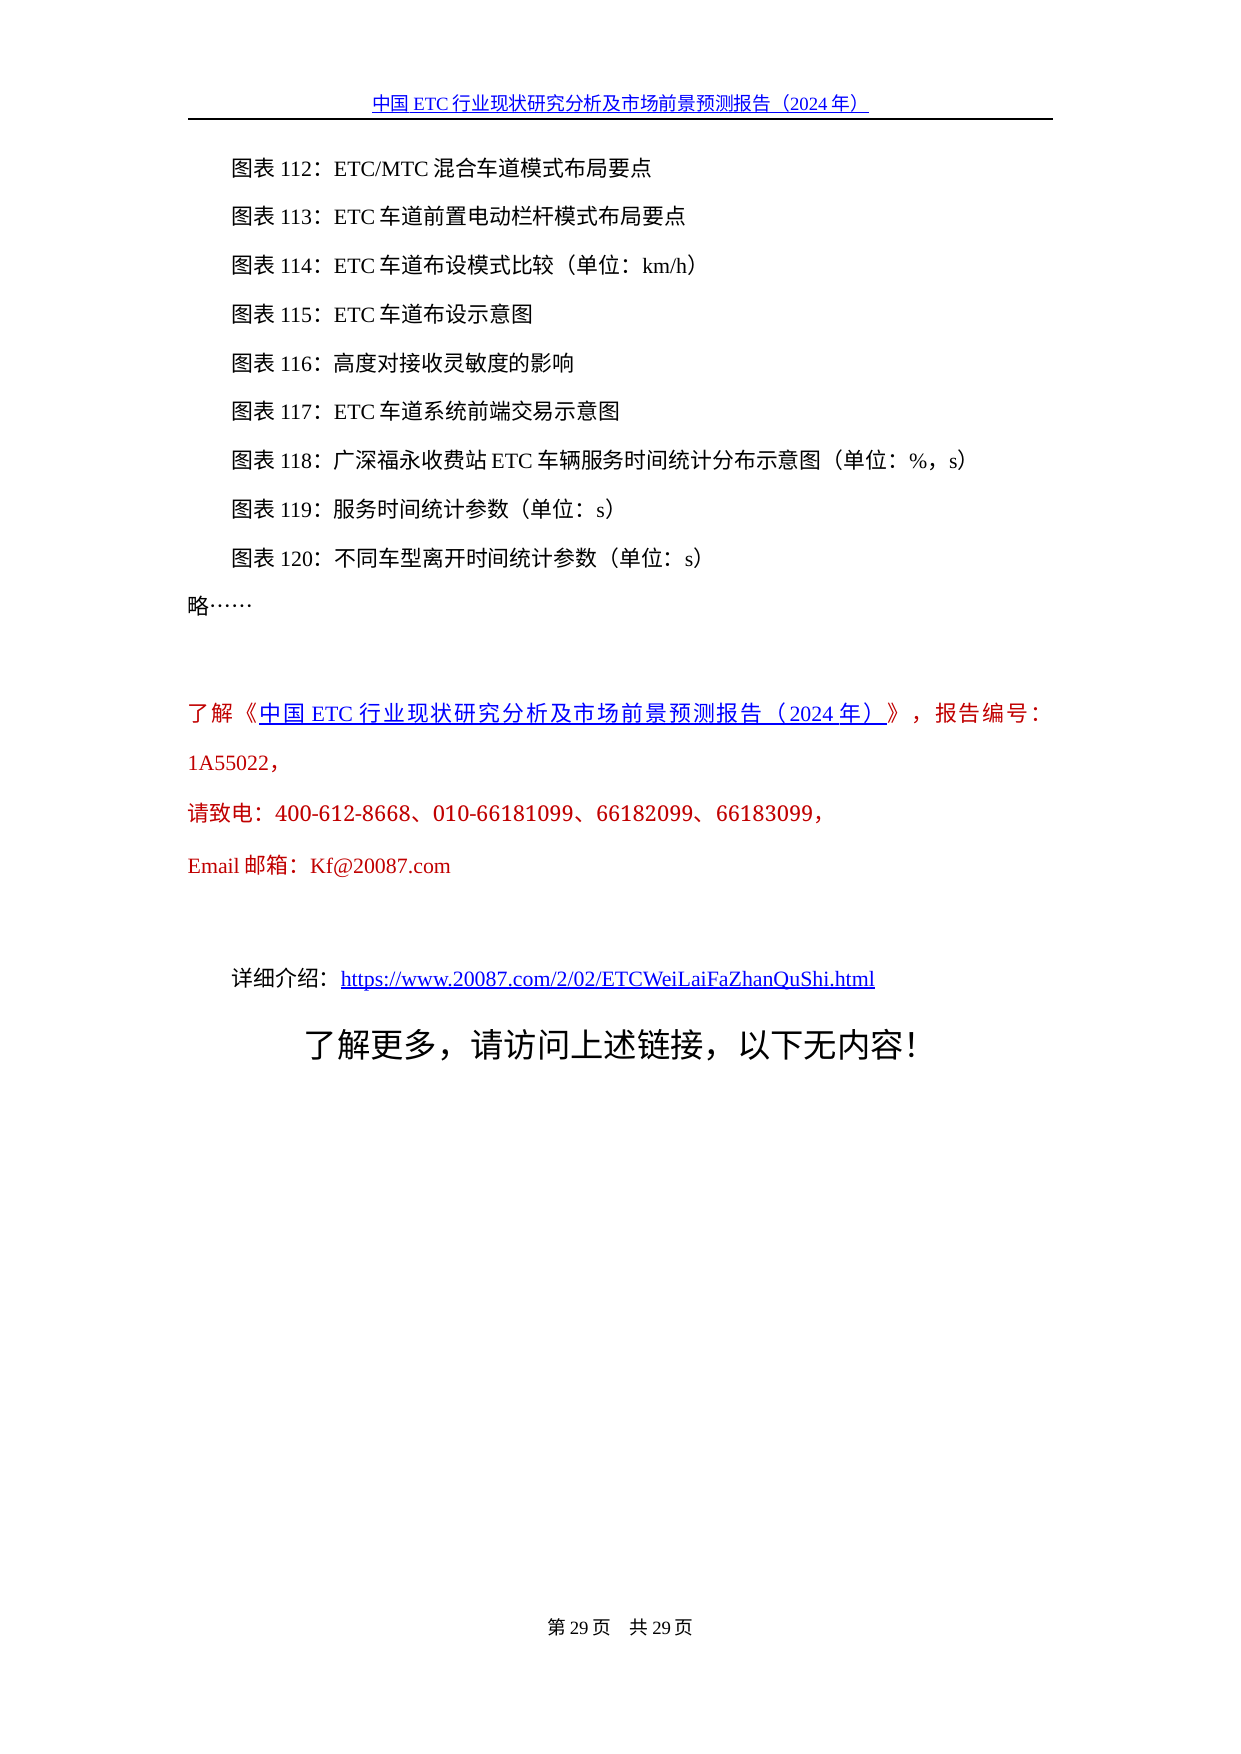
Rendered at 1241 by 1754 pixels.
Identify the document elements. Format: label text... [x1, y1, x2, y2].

text 了解《中国ETC行业现状研究分析及市场前景预测报告（2024年）》，报告编号：1A55022， [187, 695, 1053, 777]
text 详细介绍：https://www.20087.com/2/02/ETCWeiLaiFaZhanQuShi.html [187, 960, 1053, 993]
text Email邮箱：Kf@20087.com [187, 847, 1053, 880]
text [187, 150, 1053, 621]
title 了解更多，请访问上述链接，以下无内容！ [187, 1010, 1053, 1075]
text 请致电：400-612-8668、010-66181099、66182099、66183099， [187, 796, 1053, 828]
